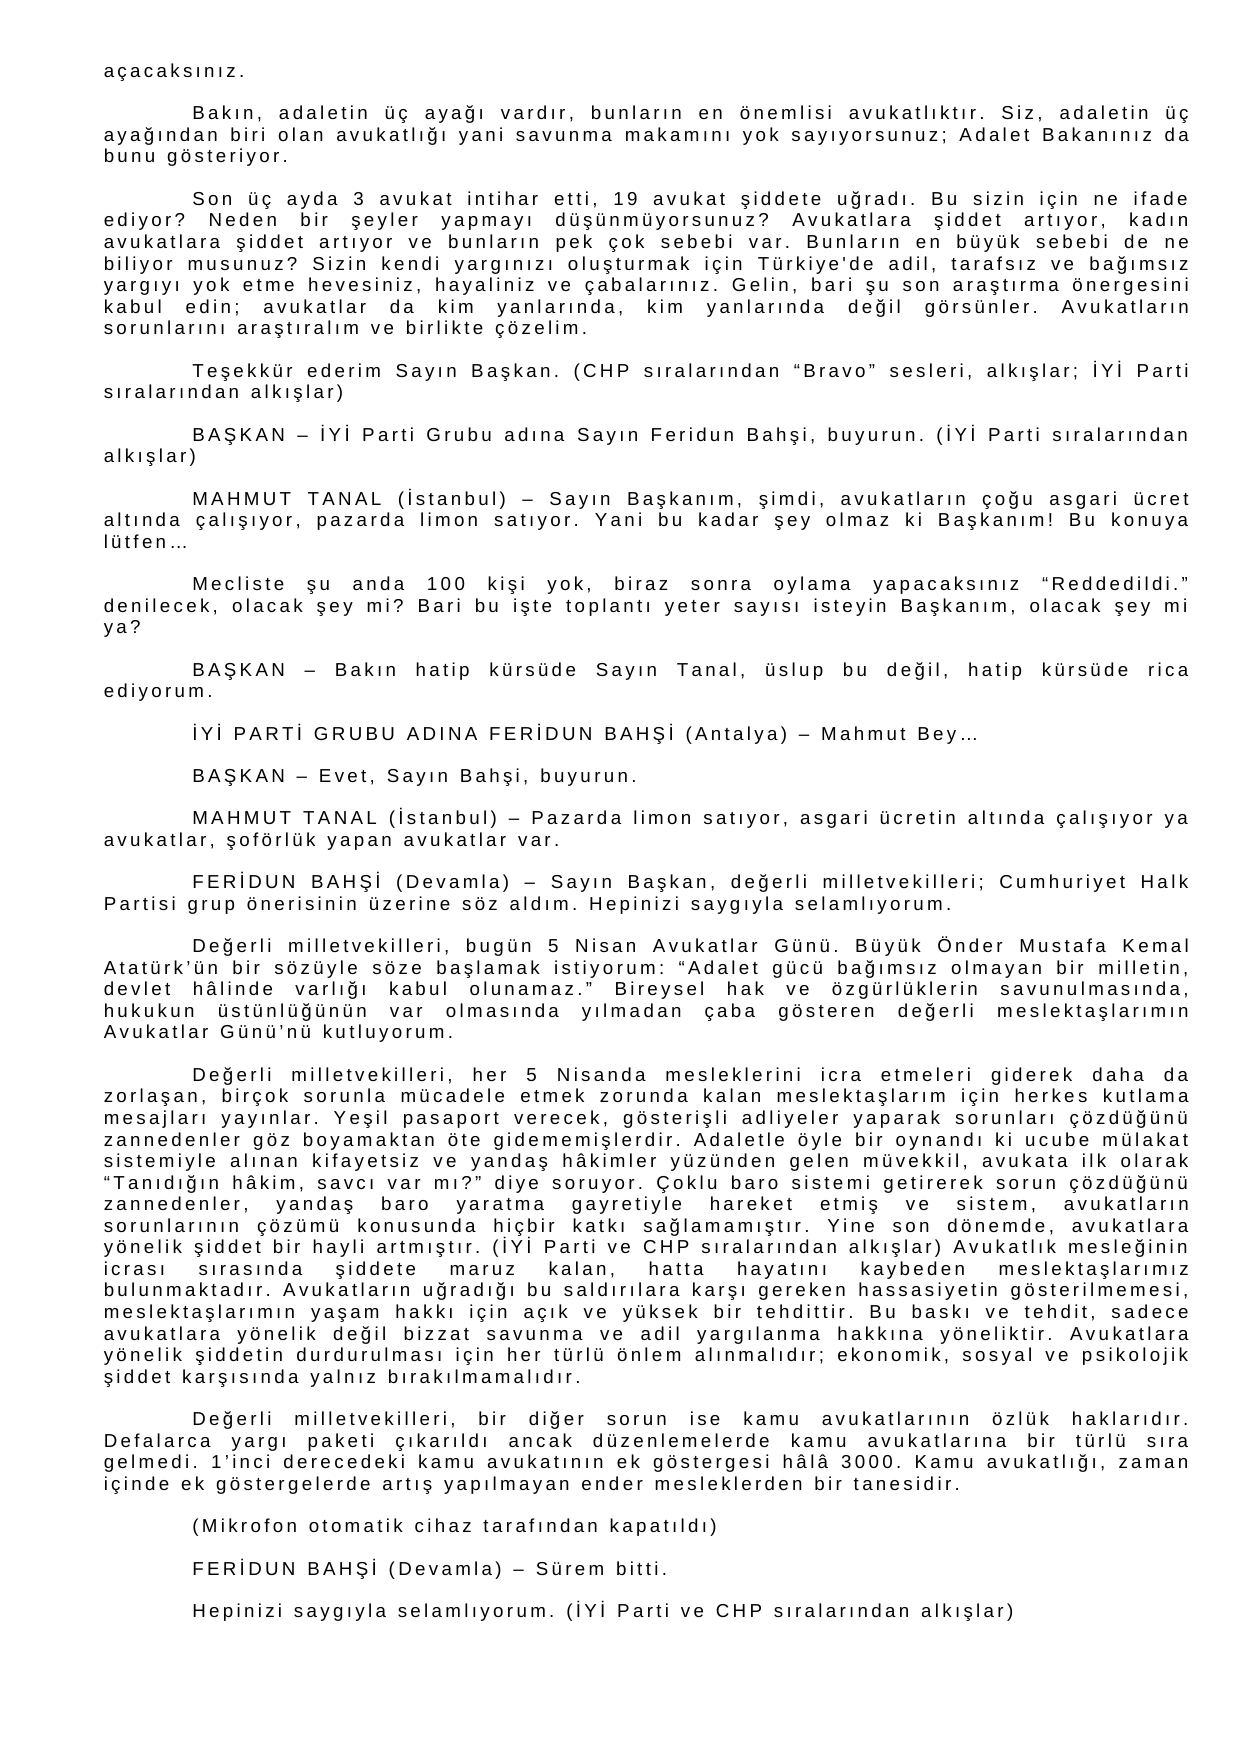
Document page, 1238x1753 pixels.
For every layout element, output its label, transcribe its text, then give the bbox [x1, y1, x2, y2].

text Hepinizi saygıyla selamlıyorum. (İYİ Parti ve CHP sıralarından alkışlar) [103, 1600, 1190, 1621]
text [103, 60, 1190, 81]
text BAŞKAN – Bakın hatip kürsüde Sayın Tanal, üslup bu değil, hatip kürsüde rica ediyorum. [103, 658, 1190, 701]
text Değerli milletvekilleri, her 5 Nisanda mesleklerini icra etmeleri giderek daha da zorlaşan, birçok sorunla mücadele etmek zorunda kalan meslektaşlarım için herkes kutlama mesajları yayınlar. Yeşil pasaport verecek, gösterişli adliyeler yaparak sorunları çözdüğünü zannedenler göz boyamaktan öte gidememişlerdir. Adaletle öyle bir oynandı ki ucube mülakat sistemiyle alınan kifayetsiz ve yandaş hâkimler yüzünden gelen müvekkil, avukata ilk olarak “Tanıdığın hâkim, savcı var mı?” diye soruyor. Çoklu baro sistemi getirerek sorun çözdüğünü zannedenler, yandaş baro yaratma gayretiyle hareket etmiş ve sistem, avukatların sorunlarının çözümü konusunda hiçbir katkı sağlamamıştır. Yine son dönemde, avukatlara yönelik şiddet bir hayli artmıştır. (İYİ Parti ve CHP sıralarından alkışlar) Avukatlık mesleğinin icrası sırasında şiddete maruz kalan, hatta hayatını kaybeden meslektaşlarımız bulunmaktadır. Avukatların uğradığı bu saldırılara karşı gereken hassasiyetin gösterilmemesi, meslektaşlarımın yaşam hakkı için açık ve yüksek bir tehdittir. Bu baskı ve tehdit, sadece avukatlara yönelik değil bizzat savunma ve adil yargılanma hakkına yöneliktir. Avukatlara yönelik şiddetin durdurulması için her türlü önlem alınmalıdır; ekonomik, sosyal ve psikolojik şiddet karşısında yalnız bırakılmamalıdır. [103, 1064, 1190, 1387]
text Son üç ayda 3 avukat intihar etti, 19 avukat şiddete uğradı. Bu sizin için ne ifade ediyor? Neden bir şeyler yapmayı düşünmüyorsunuz? Avukatlara şiddet artıyor, kadın avukatlara şiddet artıyor ve bunların pek çok sebebi var. Bunların en büyük sebebi de ne biliyor musunuz? Sizin kendi yargınızı oluşturmak için Türkiye'de adil, tarafsız ve bağımsız yargıyı yok etme hevesiniz, hayaliniz ve çabalarınız. Gelin, bari şu son araştırma önergesini kabul edin; avukatlar da kim yanlarında, kim yanlarında değil görsünler. Avukatların sorunlarını araştıralım ve birlikte çözelim. [103, 188, 1190, 338]
text FERİDUN BAHŞİ (Devamla) – Sürem bitti. [103, 1557, 1190, 1579]
text Mecliste şu anda 100 kişi yok, biraz sonra oylama yapacaksınız “Reddedildi.” denilecek, olacak şey mi? Bari bu işte toplantı yeter sayısı isteyin Başkanım, olacak şey mi ya? [103, 573, 1190, 637]
text MAHMUT TANAL (İstanbul) – Sayın Başkanım, şimdi, avukatların çoğu asgari ücret altında çalışıyor, pazarda limon satıyor. Yani bu kadar şey olmaz ki Başkanım! Bu konuya lütfen… [103, 487, 1190, 552]
text MAHMUT TANAL (İstanbul) – Pazarda limon satıyor, asgari ücretin altında çalışıyor ya avukatlar, şoförlük yapan avukatlar var. [103, 807, 1190, 850]
text FERİDUN BAHŞİ (Devamla) – Sayın Başkan, değerli milletvekilleri; Cumhuriyet Halk Partisi grup önerisinin üzerine söz aldım. Hepinizi saygıyla selamlıyorum. [103, 871, 1190, 914]
text Değerli milletvekilleri, bir diğer sorun ise kamu avukatlarının özlük haklarıdır. Defalarca yargı paketi çıkarıldı ancak düzenlemelerde kamu avukatlarına bir türlü sıra gelmedi. 1’inci derecedeki kamu avukatının ek göstergesi hâlâ 3000. Kamu avukatlığı, zaman içinde ek göstergelerde artış yapılmayan ender mesleklerden bir tanesidir. [103, 1408, 1190, 1494]
text İYİ PARTİ GRUBU ADINA FERİDUN BAHŞİ (Antalya) – Mahmut Bey… [103, 722, 1190, 744]
text BAŞKAN – İYİ Parti Grubu adına Sayın Feridun Bahşi, buyurun. (İYİ Parti sıralarından alkışlar) [103, 423, 1190, 466]
text Bakın, adaletin üç ayağı vardır, bunların en önemlisi avukatlıktır. Siz, adaletin üç ayağından biri olan avukatlığı yani savunma makamını yok sayıyorsunuz; Adalet Bakanınız da bunu gösteriyor. [103, 102, 1190, 167]
text (Mikrofon otomatik cihaz tarafından kapatıldı) [103, 1515, 1190, 1537]
text Değerli milletvekilleri, bugün 5 Nisan Avukatlar Günü. Büyük Önder Mustafa Kemal Atatürk’ün bir sözüyle söze başlamak istiyorum: “Adalet gücü bağımsız olmayan bir milletin, devlet hâlinde varlığı kabul olunamaz.” Bireysel hak ve özgürlüklerin savunulmasında, hukukun üstünlüğünün var olmasında yılmadan çaba gösteren değerli meslektaşlarımın Avukatlar Günü’nü kutluyorum. [103, 935, 1190, 1043]
text BAŞKAN – Evet, Sayın Bahşi, buyurun. [103, 765, 1190, 786]
text Teşekkür ederim Sayın Başkan. (CHP sıralarından “Bravo” sesleri, alkışlar; İYİ Parti sıralarından alkışlar) [103, 359, 1190, 402]
